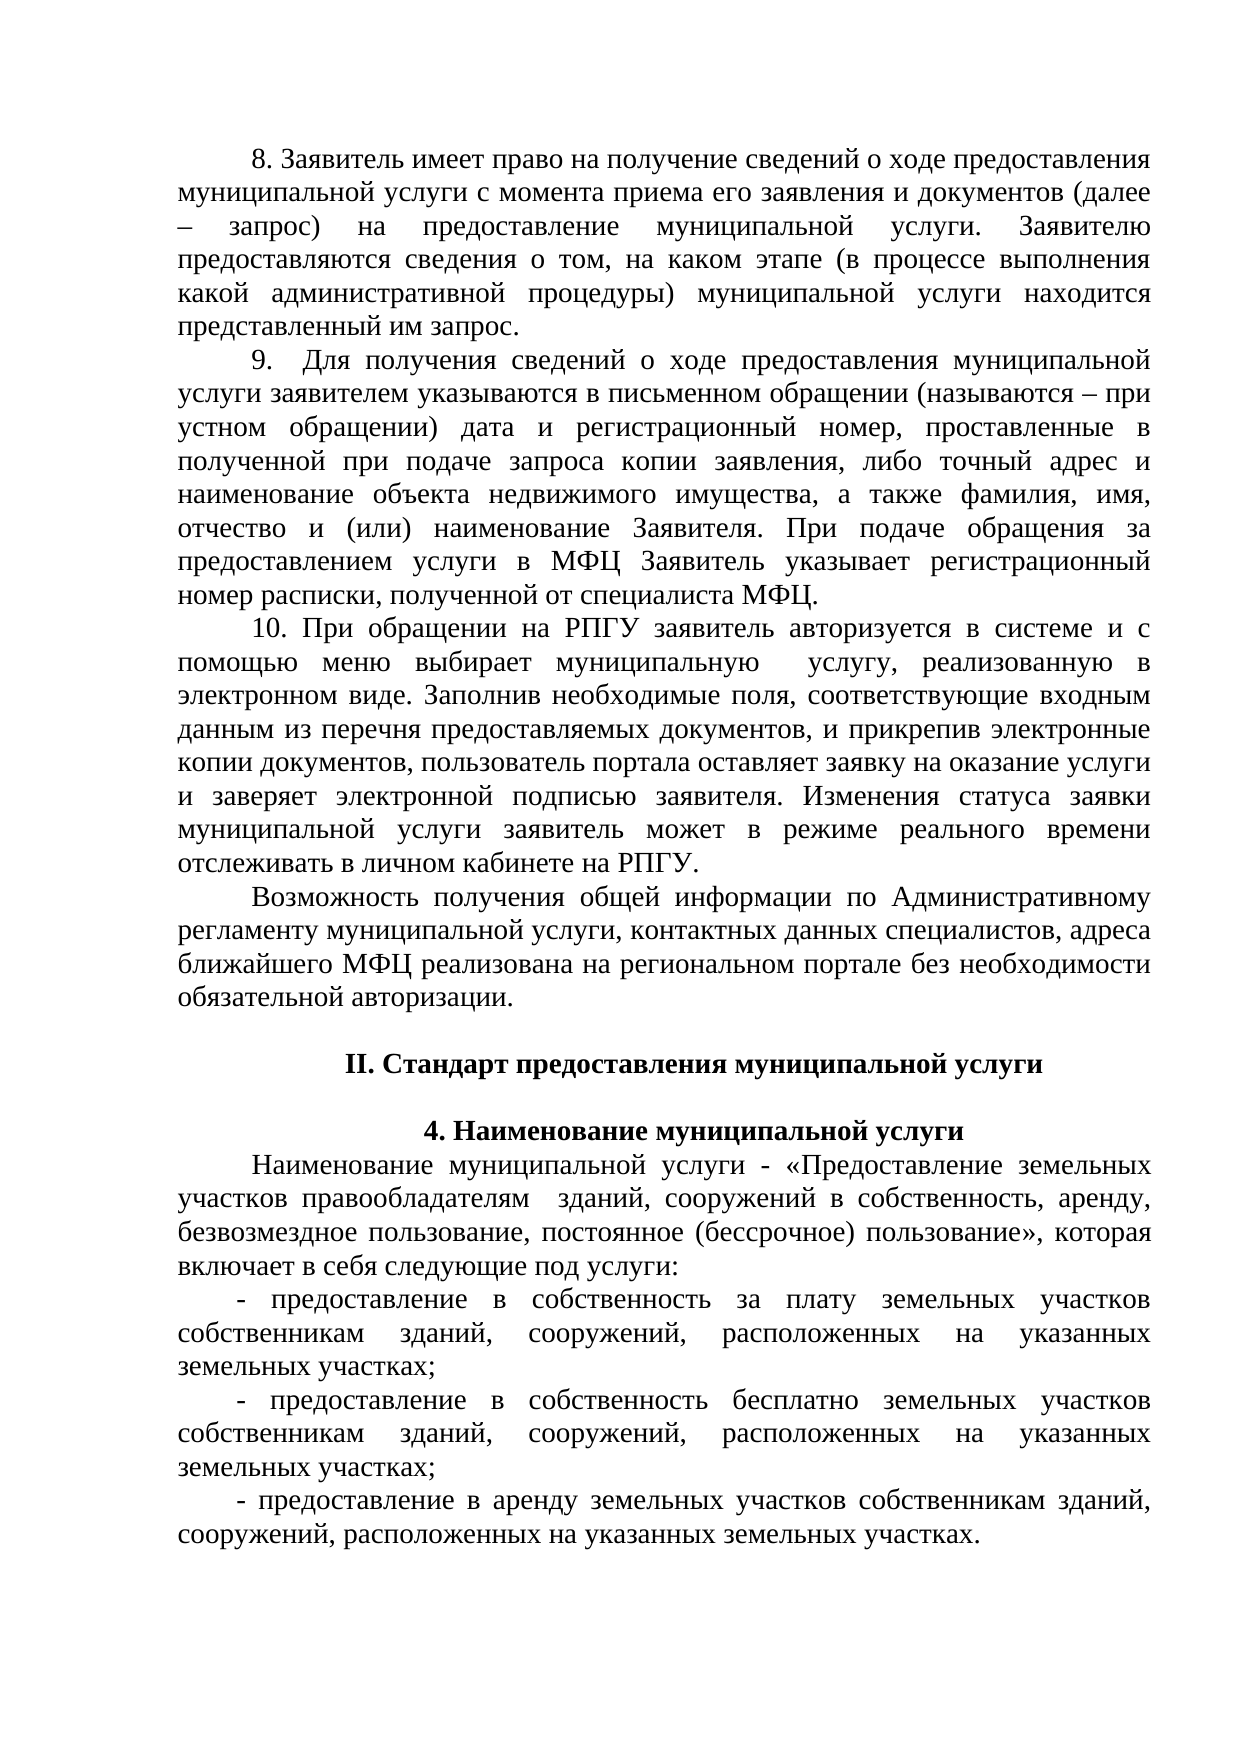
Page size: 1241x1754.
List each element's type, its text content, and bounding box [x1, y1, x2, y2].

text - предоставление в аренду земельных участков собственникам зданий, сооружений, расположенных на указанных земельных участках. [177, 1482, 1152, 1549]
text 8. Заявитель имеет право на получение сведений о ходе предоставления муниципальной услуги с момента приема его заявления и документов (далее – запрос) на предоставление муниципальной услуги. Заявителю предоставляются сведения о том, на каком этапе (в процессе выполнения какой административной процедуры) муниципальной услуги находится представленный им запрос. [177, 141, 1152, 342]
text 10. При обращении на РПГУ заявитель авторизуется в системе и с помощью меню выбирает муниципальную услугу, реализованную в электронном виде. Заполнив необходимые поля, соответствующие входным данным из перечня предоставляемых документов, и прикрепив электронные копии документов, пользователь портала оставляет заявку на оказание услуги и заверяет электронной подписью заявителя. Изменения статуса заявки муниципальной услуги заявитель может в режиме реального времени отслеживать в личном кабинете на РПГУ. [177, 610, 1152, 879]
text Наименование муниципальной услуги - «Предоставление земельных участков правообладателям зданий, сооружений в собственность, аренду, безвозмездное пользование, постоянное (бессрочное) пользование», которая включает в себя следующие под услуги: [177, 1147, 1152, 1281]
text 4. Наименование муниципальной услуги [177, 1113, 1152, 1147]
text 9. Для получения сведений о ходе предоставления муниципальной услуги заявителем указываются в письменном обращении (называются – при устном обращении) дата и регистрационный номер, проставленные в полученной при подаче запроса копии заявления, либо точный адрес и наименование объекта недвижимого имущества, а также фамилия, имя, отчество и (или) наименование Заявителя. При подаче обращения за предоставлением услуги в МФЦ Заявитель указывает регистрационный номер расписки, полученной от специалиста МФЦ. [177, 342, 1152, 610]
text II. Стандарт предоставления муниципальной услуги [177, 1046, 1152, 1080]
text - предоставление в собственность бесплатно земельных участков собственникам зданий, сооружений, расположенных на указанных земельных участках; [177, 1382, 1152, 1482]
text Возможность получения общей информации по Административному регламенту муниципальной услуги, контактных данных специалистов, адреса ближайшего МФЦ реализована на региональном портале без необходимости обязательной авторизации. [177, 879, 1152, 1013]
text - предоставление в собственность за плату земельных участков собственникам зданий, сооружений, расположенных на указанных земельных участках; [177, 1281, 1152, 1382]
